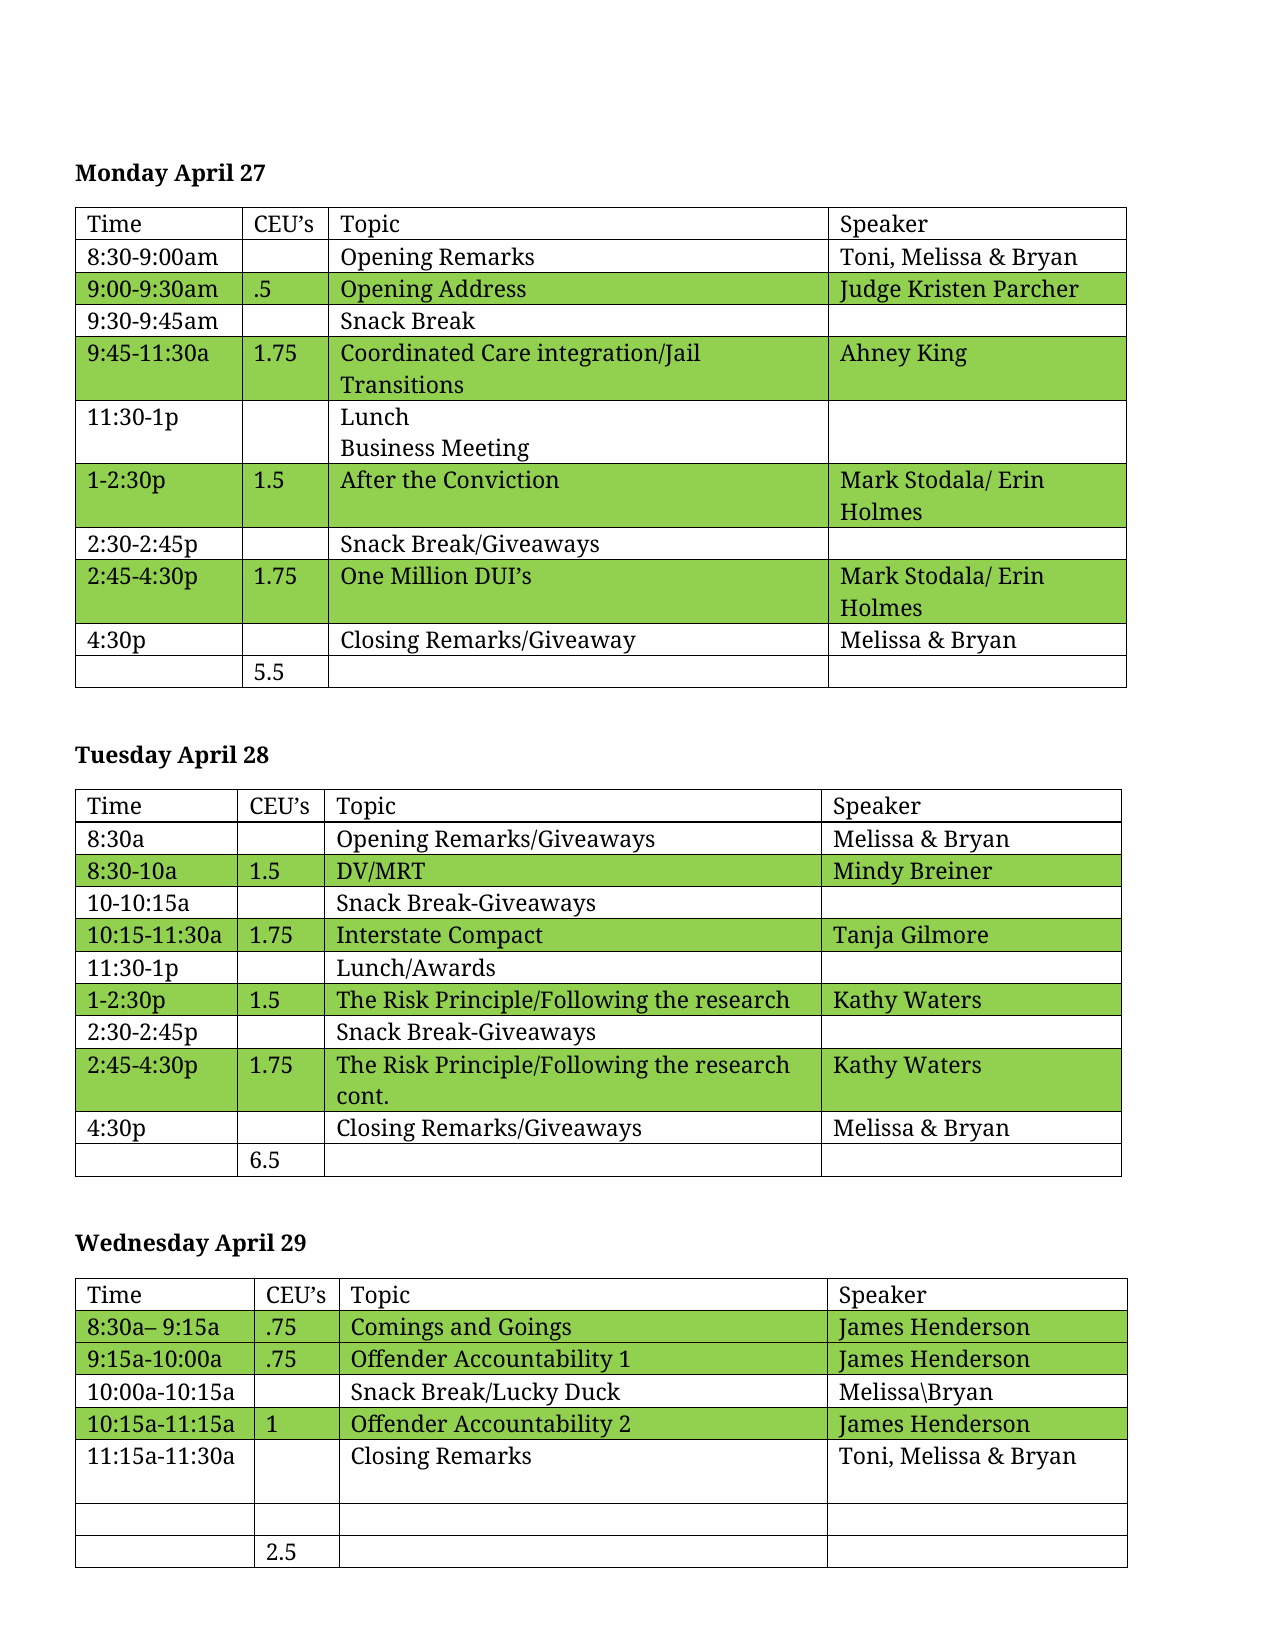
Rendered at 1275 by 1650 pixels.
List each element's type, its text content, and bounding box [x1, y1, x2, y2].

text Wednesday April 29 [75, 1227, 1200, 1258]
table_cell [829, 401, 1126, 463]
table_cell After the Conviction [329, 464, 828, 527]
table_cell 2:45-4:30p [76, 560, 242, 623]
table_cell Kathy Waters [822, 1049, 1121, 1111]
table_cell 8:30a– 9:15a [76, 1311, 254, 1342]
table_cell 4:30p [76, 624, 242, 655]
table_cell [243, 624, 328, 655]
table_cell 9:15a-10:00a [76, 1343, 254, 1374]
table_cell James Henderson [828, 1408, 1127, 1439]
table_header Speaker [822, 790, 1121, 821]
table_cell Opening Remarks [329, 240, 828, 272]
table_cell [255, 1440, 339, 1502]
table_cell [829, 528, 1126, 559]
table_cell [822, 952, 1121, 983]
table_cell Melissa & Bryan [822, 1112, 1121, 1143]
table_header Speaker [829, 208, 1126, 239]
table_cell Snack Break/Lucky Duck [340, 1375, 827, 1407]
table_cell Comings and Goings [340, 1311, 827, 1342]
table_cell Kathy Waters [822, 984, 1121, 1015]
table_cell Melissa & Bryan [829, 624, 1126, 655]
table_cell [822, 1144, 1121, 1176]
table_cell Judge Kristen Parcher [829, 273, 1126, 304]
table_cell Offender Accountability 2 [340, 1408, 827, 1439]
table_cell 1.75 [238, 1049, 324, 1111]
table_cell 1-2:30p [76, 984, 237, 1015]
table_cell Mark Stodala/ Erin Holmes [829, 560, 1126, 623]
table_header Time [76, 208, 242, 239]
table_cell [329, 656, 828, 687]
table_cell 1.75 [243, 337, 328, 400]
table_cell 11:30-1p [76, 401, 242, 463]
table_cell [243, 240, 328, 272]
table_cell [238, 887, 324, 918]
table_cell [822, 887, 1121, 918]
table_cell 2:30-2:45p [76, 1016, 237, 1047]
table_cell 9:30-9:45am [76, 305, 242, 336]
table_cell .5 [243, 273, 328, 304]
table_cell 2.5 [255, 1536, 339, 1567]
table_cell Snack Break-Giveaways [325, 887, 821, 918]
table_cell Melissa\Bryan [828, 1375, 1127, 1407]
table_cell [255, 1504, 339, 1535]
table_cell Lunch Business Meeting [329, 401, 828, 463]
table_cell 5.5 [243, 656, 328, 687]
table_cell [238, 823, 324, 854]
table_cell 9:00-9:30am [76, 273, 242, 304]
table_cell [828, 1536, 1127, 1567]
table_cell 10:00a-10:15a [76, 1375, 254, 1407]
table_cell Opening Remarks/Giveaways [325, 823, 821, 854]
table_cell [828, 1504, 1127, 1535]
table_cell Tanja Gilmore [822, 919, 1121, 951]
table_cell 1.75 [238, 919, 324, 951]
table_cell Coordinated Care integration/Jail Transitions [329, 337, 828, 400]
table_cell [255, 1375, 339, 1407]
table_cell The Risk Principle/Following the research cont. [325, 1049, 821, 1111]
text Tuesday April 28 [75, 739, 1200, 770]
table_cell 10-10:15a [76, 887, 237, 918]
table_cell [76, 1144, 237, 1176]
table_cell Lunch/Awards [325, 952, 821, 983]
table_cell DV/MRT [325, 855, 821, 886]
table_cell [829, 656, 1126, 687]
table_header Time [76, 1279, 254, 1310]
table_cell [238, 952, 324, 983]
table_cell 1.5 [238, 984, 324, 1015]
table_cell 1 [255, 1408, 339, 1439]
table_cell [829, 305, 1126, 336]
table_cell 9:45-11:30a [76, 337, 242, 400]
table_cell [238, 1016, 324, 1047]
table_cell [76, 1504, 254, 1535]
text Monday April 27 [75, 157, 1200, 188]
table_cell Snack Break [329, 305, 828, 336]
table_cell [243, 401, 328, 463]
table_cell Opening Address [329, 273, 828, 304]
table_cell One Million DUI’s [329, 560, 828, 623]
table_cell Closing Remarks/Giveaway [329, 624, 828, 655]
table_cell James Henderson [828, 1311, 1127, 1342]
table_cell Toni, Melissa & Bryan [828, 1440, 1127, 1502]
table_cell Closing Remarks [340, 1440, 827, 1502]
table_cell Interstate Compact [325, 919, 821, 951]
table_cell [340, 1504, 827, 1535]
table_cell 4:30p [76, 1112, 237, 1143]
table_cell Offender Accountability 1 [340, 1343, 827, 1374]
table_cell Toni, Melissa & Bryan [829, 240, 1126, 272]
table_cell The Risk Principle/Following the research [325, 984, 821, 1015]
table_cell 1.75 [243, 560, 328, 623]
table_cell [243, 528, 328, 559]
table_cell James Henderson [828, 1343, 1127, 1374]
table_cell 11:15a-11:30a [76, 1440, 254, 1502]
table_cell 11:30-1p [76, 952, 237, 983]
table_cell 1-2:30p [76, 464, 242, 527]
table_cell 2:45-4:30p [76, 1049, 237, 1111]
table_cell [238, 1112, 324, 1143]
table_cell Closing Remarks/Giveaways [325, 1112, 821, 1143]
table_cell Melissa & Bryan [822, 823, 1121, 854]
table_cell Ahney King [829, 337, 1126, 400]
table_cell Snack Break-Giveaways [325, 1016, 821, 1047]
table_cell 8:30-10a [76, 855, 237, 886]
table_cell 1.5 [238, 855, 324, 886]
table_cell Snack Break/Giveaways [329, 528, 828, 559]
table_cell 10:15-11:30a [76, 919, 237, 951]
table_cell [340, 1536, 827, 1567]
table_cell [325, 1144, 821, 1176]
table_cell Mark Stodala/ Erin Holmes [829, 464, 1126, 527]
table_cell .75 [255, 1311, 339, 1342]
table_cell 8:30-9:00am [76, 240, 242, 272]
table_cell [76, 656, 242, 687]
table_header CEU’s [255, 1279, 339, 1310]
table_header Time [76, 790, 237, 821]
table_header CEU’s [243, 208, 328, 239]
table_header Topic [329, 208, 828, 239]
table_cell .75 [255, 1343, 339, 1374]
table_cell [76, 1536, 254, 1567]
table_cell 8:30a [76, 823, 237, 854]
table_cell Mindy Breiner [822, 855, 1121, 886]
table_cell 2:30-2:45p [76, 528, 242, 559]
table_header Topic [325, 790, 821, 821]
table_header Topic [340, 1279, 827, 1310]
table_header CEU’s [238, 790, 324, 821]
table_cell [243, 305, 328, 336]
table_header Speaker [828, 1279, 1127, 1310]
table_cell 6.5 [238, 1144, 324, 1176]
table_cell 1.5 [243, 464, 328, 527]
table_cell 10:15a-11:15a [76, 1408, 254, 1439]
table_cell [822, 1016, 1121, 1047]
